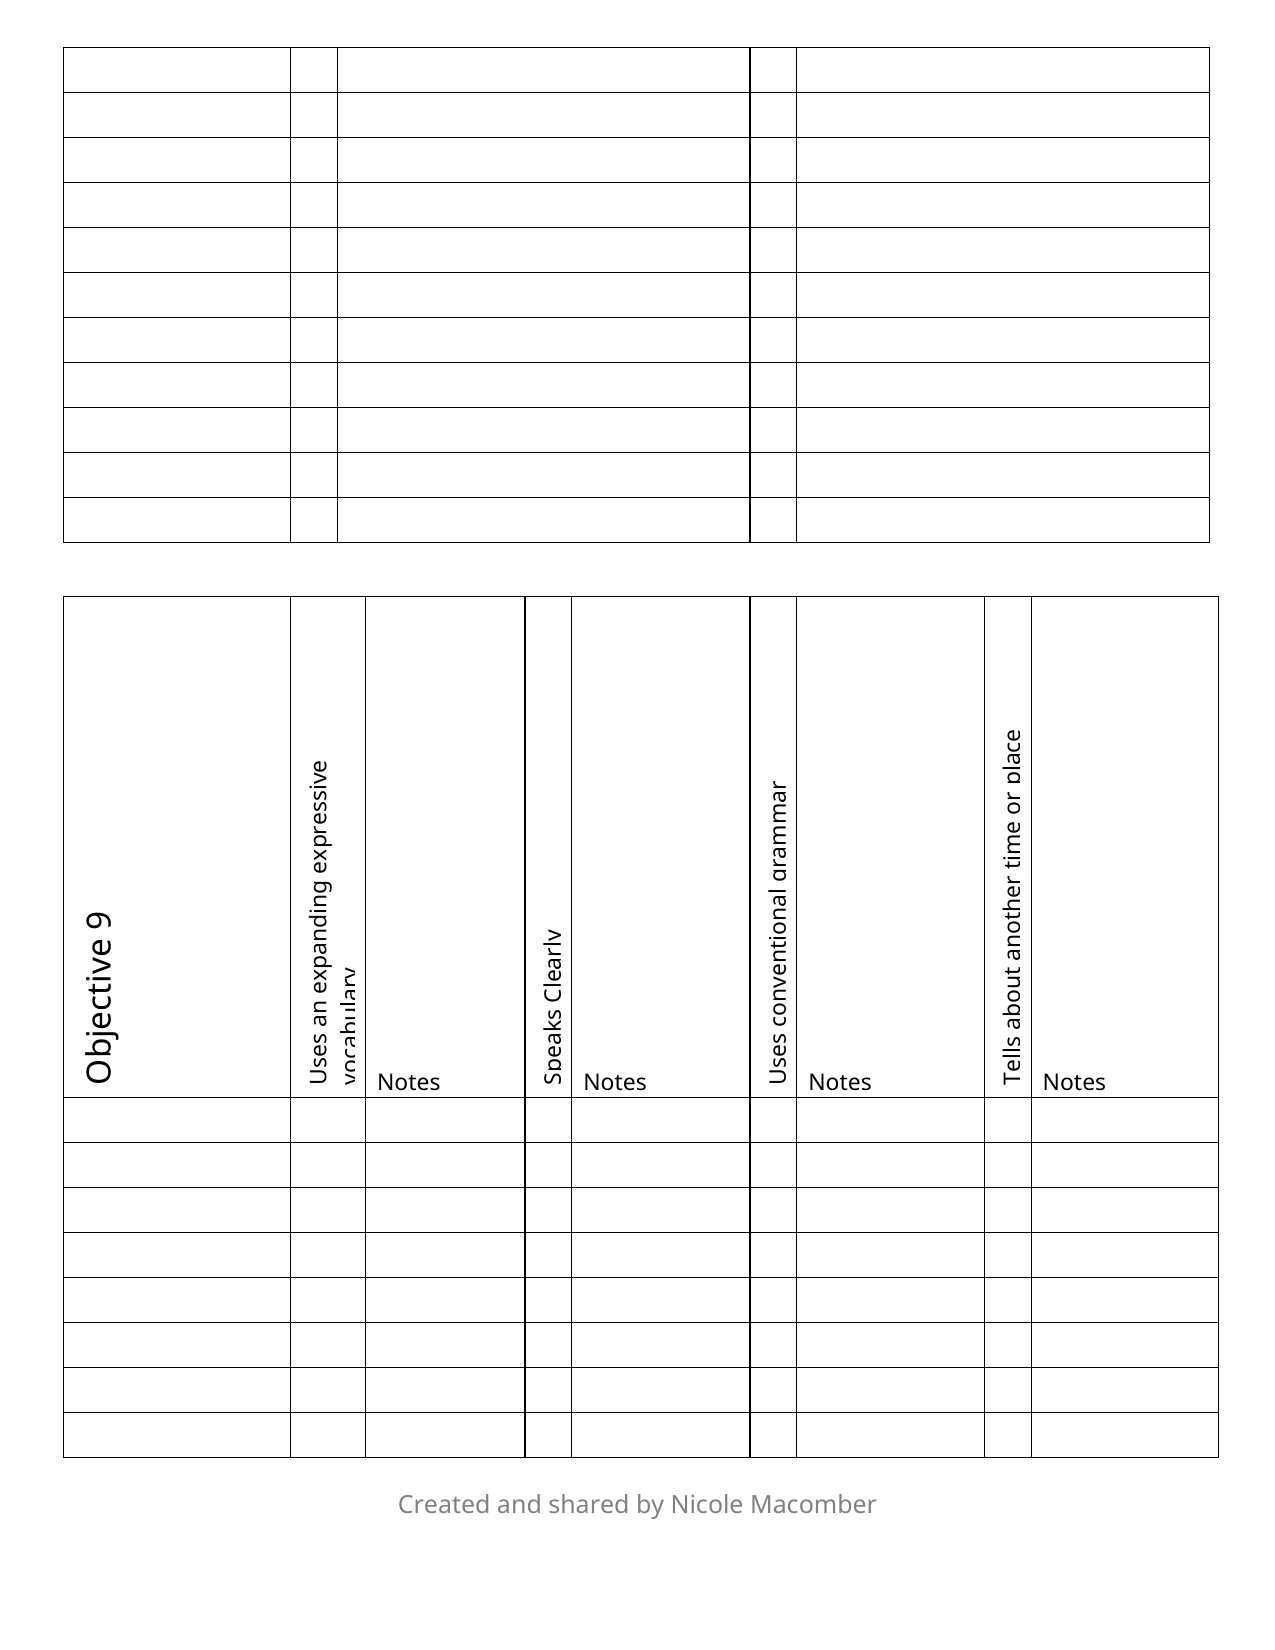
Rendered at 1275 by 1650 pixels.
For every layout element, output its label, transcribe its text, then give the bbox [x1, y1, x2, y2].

table_cell [64, 138, 290, 182]
table_cell [291, 1413, 365, 1457]
table_cell [797, 228, 1209, 272]
table_cell [291, 408, 337, 452]
table_cell [797, 1233, 984, 1277]
table_cell [572, 1233, 749, 1277]
table_cell [64, 1368, 290, 1412]
table_cell [797, 408, 1209, 452]
table_cell [64, 453, 290, 497]
table_cell [291, 273, 337, 317]
table_cell [797, 363, 1209, 407]
table_cell [366, 1098, 524, 1142]
table_cell [64, 1233, 290, 1277]
table_cell [797, 183, 1209, 227]
table_cell [64, 1413, 290, 1457]
table_cell [366, 1143, 524, 1187]
table_cell [64, 48, 290, 92]
table_cell [797, 1143, 984, 1187]
table_cell [291, 498, 337, 542]
table_cell [291, 318, 337, 362]
table_cell [64, 363, 290, 407]
table_cell [338, 48, 749, 92]
table_cell [572, 1368, 749, 1412]
table_cell [291, 1098, 365, 1142]
table_cell [291, 183, 337, 227]
table_cell [291, 1233, 365, 1277]
table_cell [64, 228, 290, 272]
table_cell [291, 1323, 365, 1367]
table_cell [338, 318, 749, 362]
table_cell [985, 1278, 1031, 1322]
table_cell [338, 453, 749, 497]
table_cell [751, 453, 796, 497]
table_cell [526, 1233, 571, 1277]
table_cell [64, 1188, 290, 1232]
table_cell [751, 1368, 796, 1412]
table_cell [366, 1233, 524, 1277]
table_cell [291, 93, 337, 137]
table_cell [1032, 1143, 1218, 1187]
table_cell [797, 138, 1209, 182]
table_cell [985, 1323, 1031, 1367]
table_cell [797, 318, 1209, 362]
table_cell [64, 1098, 290, 1142]
table_cell [291, 1368, 365, 1412]
table_cell [338, 408, 749, 452]
table_cell [291, 48, 337, 92]
table_cell [985, 1188, 1031, 1232]
table_cell [751, 228, 796, 272]
table_cell [797, 1188, 984, 1232]
table_cell [985, 1413, 1031, 1457]
table_cell [797, 1413, 984, 1457]
table_cell [291, 1188, 365, 1232]
table_cell [526, 1188, 571, 1232]
table_cell [338, 273, 749, 317]
table_cell [751, 48, 796, 92]
table_cell [751, 1098, 796, 1142]
table_cell [291, 1278, 365, 1322]
table_cell [572, 1413, 749, 1457]
table_header Tells about another time or place [985, 597, 1031, 1097]
table_cell [291, 138, 337, 182]
table_cell [1032, 1368, 1218, 1412]
table_cell [526, 1368, 571, 1412]
table_cell [338, 93, 749, 137]
table_header Notes [366, 597, 524, 1097]
table_cell [338, 138, 749, 182]
table_cell [366, 1278, 524, 1322]
table_cell [1032, 1413, 1218, 1457]
table_header Uses an expanding expressive vocabulary [291, 597, 365, 1097]
table_cell [64, 93, 290, 137]
table_cell [751, 1323, 796, 1367]
table_cell [985, 1143, 1031, 1187]
table_cell [291, 1143, 365, 1187]
table_cell [1032, 1188, 1218, 1232]
table_cell [572, 1323, 749, 1367]
table_cell [751, 1233, 796, 1277]
table_cell [751, 183, 796, 227]
table_cell [751, 363, 796, 407]
table_cell [64, 498, 290, 542]
table_cell [338, 228, 749, 272]
table_cell [797, 1098, 984, 1142]
table_cell [1032, 1098, 1218, 1142]
table_cell [366, 1188, 524, 1232]
table_cell [366, 1323, 524, 1367]
table_cell [751, 1413, 796, 1457]
table_cell [797, 273, 1209, 317]
table_cell [291, 363, 337, 407]
table_cell [64, 318, 290, 362]
table_cell [751, 408, 796, 452]
table_header Uses conventional grammar [751, 597, 796, 1097]
table_cell [572, 1188, 749, 1232]
table_cell [751, 1143, 796, 1187]
table_cell [366, 1368, 524, 1412]
table_cell [751, 273, 796, 317]
table_cell [797, 453, 1209, 497]
table_cell [526, 1413, 571, 1457]
table_cell [985, 1368, 1031, 1412]
table_cell [751, 498, 796, 542]
table_cell [64, 408, 290, 452]
table_cell [1032, 1233, 1218, 1277]
table_header Notes [797, 597, 984, 1097]
table_cell [526, 1323, 571, 1367]
table_cell [64, 1143, 290, 1187]
table_cell [751, 93, 796, 137]
table_cell [797, 93, 1209, 137]
table_cell [338, 363, 749, 407]
table_cell [751, 1278, 796, 1322]
table_cell [338, 498, 749, 542]
table_cell [751, 318, 796, 362]
table_cell [526, 1098, 571, 1142]
table_cell [64, 1323, 290, 1367]
table_cell [797, 1323, 984, 1367]
table_header Speaks Clearly [526, 597, 571, 1097]
table_cell [64, 273, 290, 317]
table_cell [797, 1368, 984, 1412]
table_cell [1032, 1278, 1218, 1322]
table_cell [985, 1233, 1031, 1277]
table_cell [751, 138, 796, 182]
table_cell [526, 1278, 571, 1322]
table_cell [64, 183, 290, 227]
table_cell [572, 1098, 749, 1142]
table_cell [291, 453, 337, 497]
table_header Objective 9 [64, 597, 290, 1097]
table_cell [797, 48, 1209, 92]
table_cell [797, 498, 1209, 542]
table_header Notes [1032, 597, 1218, 1097]
table_cell [64, 1278, 290, 1322]
table_cell [526, 1143, 571, 1187]
table_cell [338, 183, 749, 227]
table_cell [797, 1278, 984, 1322]
table_cell [572, 1143, 749, 1187]
table_cell [366, 1413, 524, 1457]
table_cell [1032, 1323, 1218, 1367]
table_header Notes [572, 597, 749, 1097]
table_cell [751, 1188, 796, 1232]
table_cell [291, 228, 337, 272]
table_cell [985, 1098, 1031, 1142]
table_cell [572, 1278, 749, 1322]
